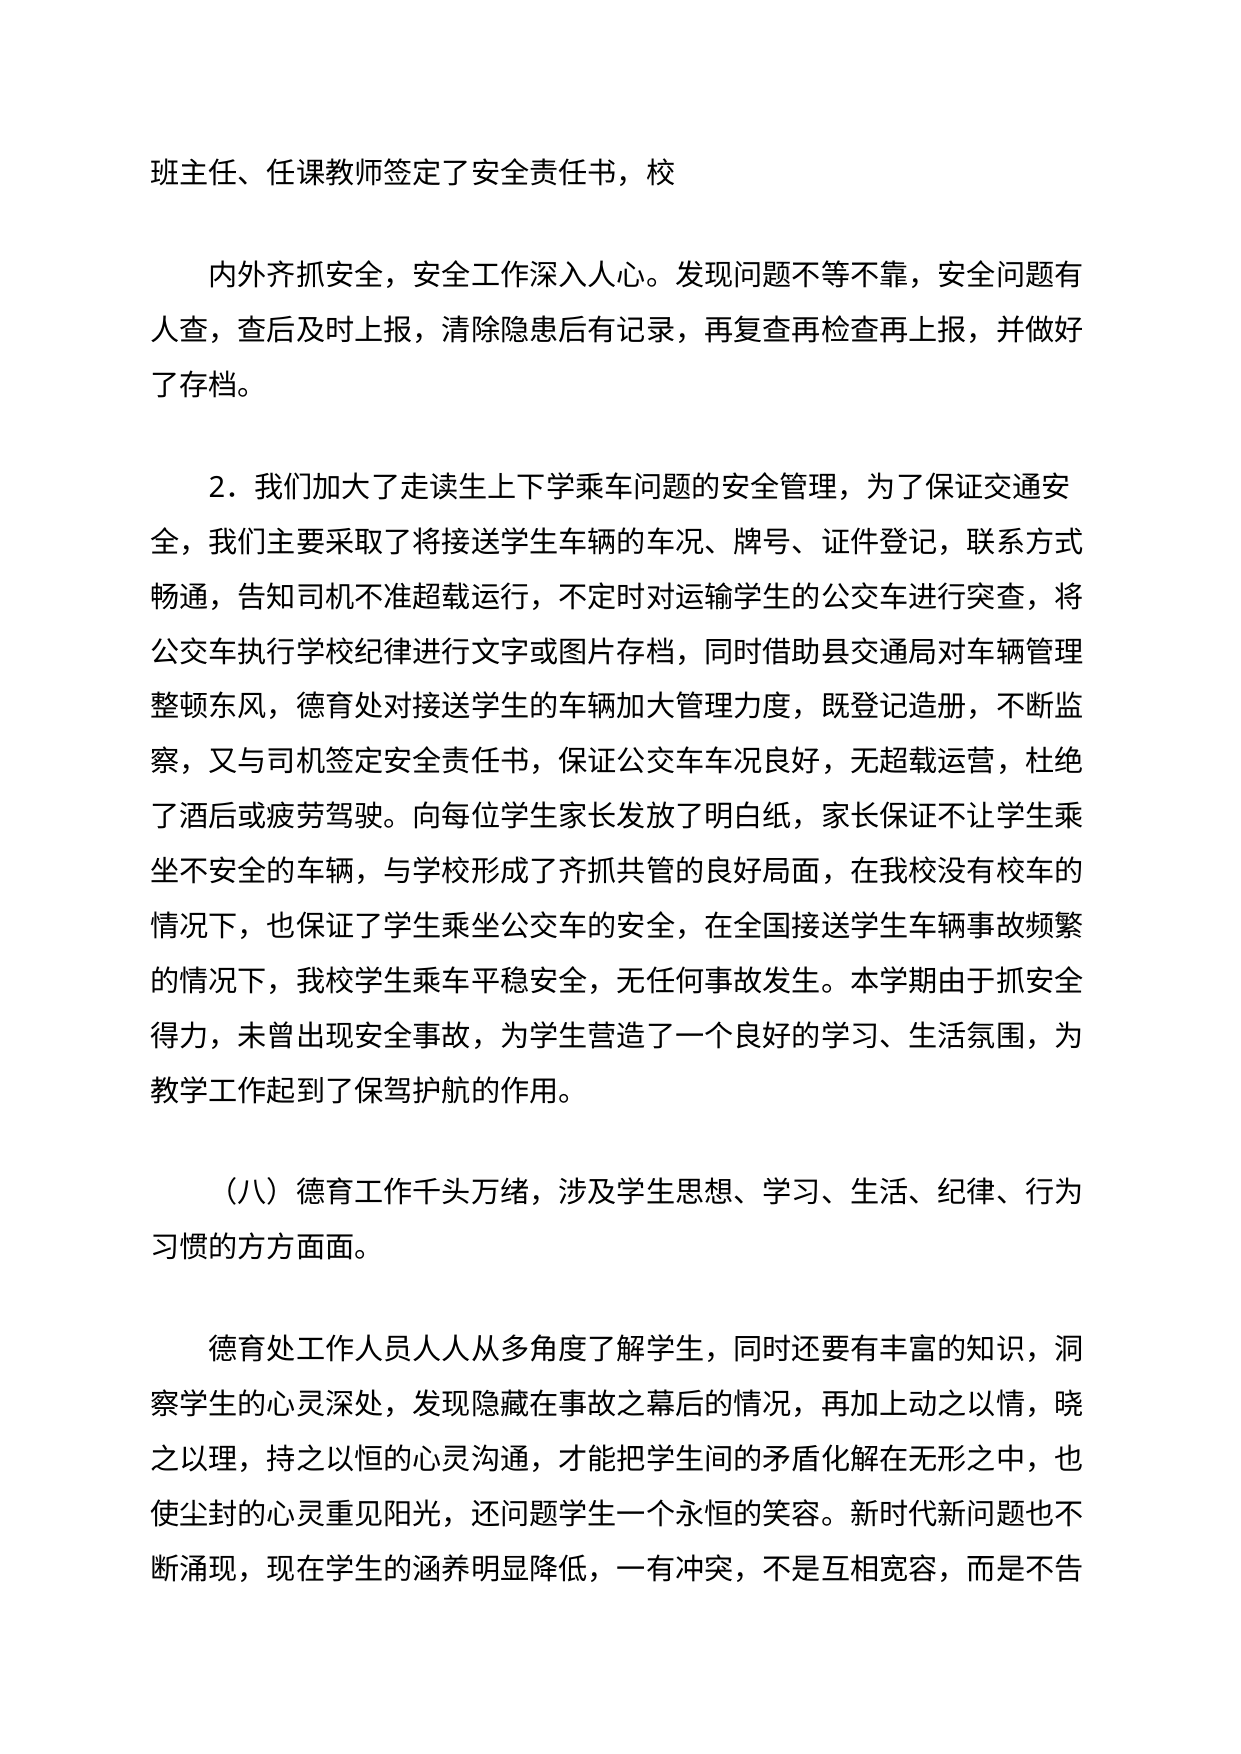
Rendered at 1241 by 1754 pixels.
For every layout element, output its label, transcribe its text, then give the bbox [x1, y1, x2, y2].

text 2．我们加大了走读生上下学乘车问题的安全管理，为了保证交通安全，我们主要采取了将接送学生车辆的车况、牌号、证件登记，联系方式畅通，告知司机不准超载运行，不定时对运输学生的公交车进行突查，将公交车执行学校纪律进行文字或图片存档，同时借助县交通局对车辆管理整顿东风，德育处对接送学生的车辆加大管理力度，既登记造册，不断监察，又与司机签定安全责任书，保证公交车车况良好，无超载运营，杜绝了酒后或疲劳驾驶。向每位学生家长发放了明白纸，家长保证不让学生乘坐不安全的车辆，与学校形成了齐抓共管的良好局面，在我校没有校车的情况下，也保证了学生乘坐公交车的安全，在全国接送学生车辆事故频繁的情况下，我校学生乘车平稳安全，无任何事故发生。本学期由于抓安全得力，未曾出现安全事故，为学生营造了一个良好的学习、生活氛围，为教学工作起到了保驾护航的作用。 [150, 463, 1090, 1109]
text 内外齐抓安全，安全工作深入人心。发现问题不等不靠，安全问题有人查，查后及时上报，清除隐患后有记录，再复查再检查再上报，并做好了存档。 [150, 252, 1090, 404]
text （八）德育工作千头万绪，涉及学生思想、学习、生活、纪律、行为习惯的方方面面。 [150, 1169, 1090, 1266]
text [150, 1326, 1090, 1588]
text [150, 150, 1090, 192]
